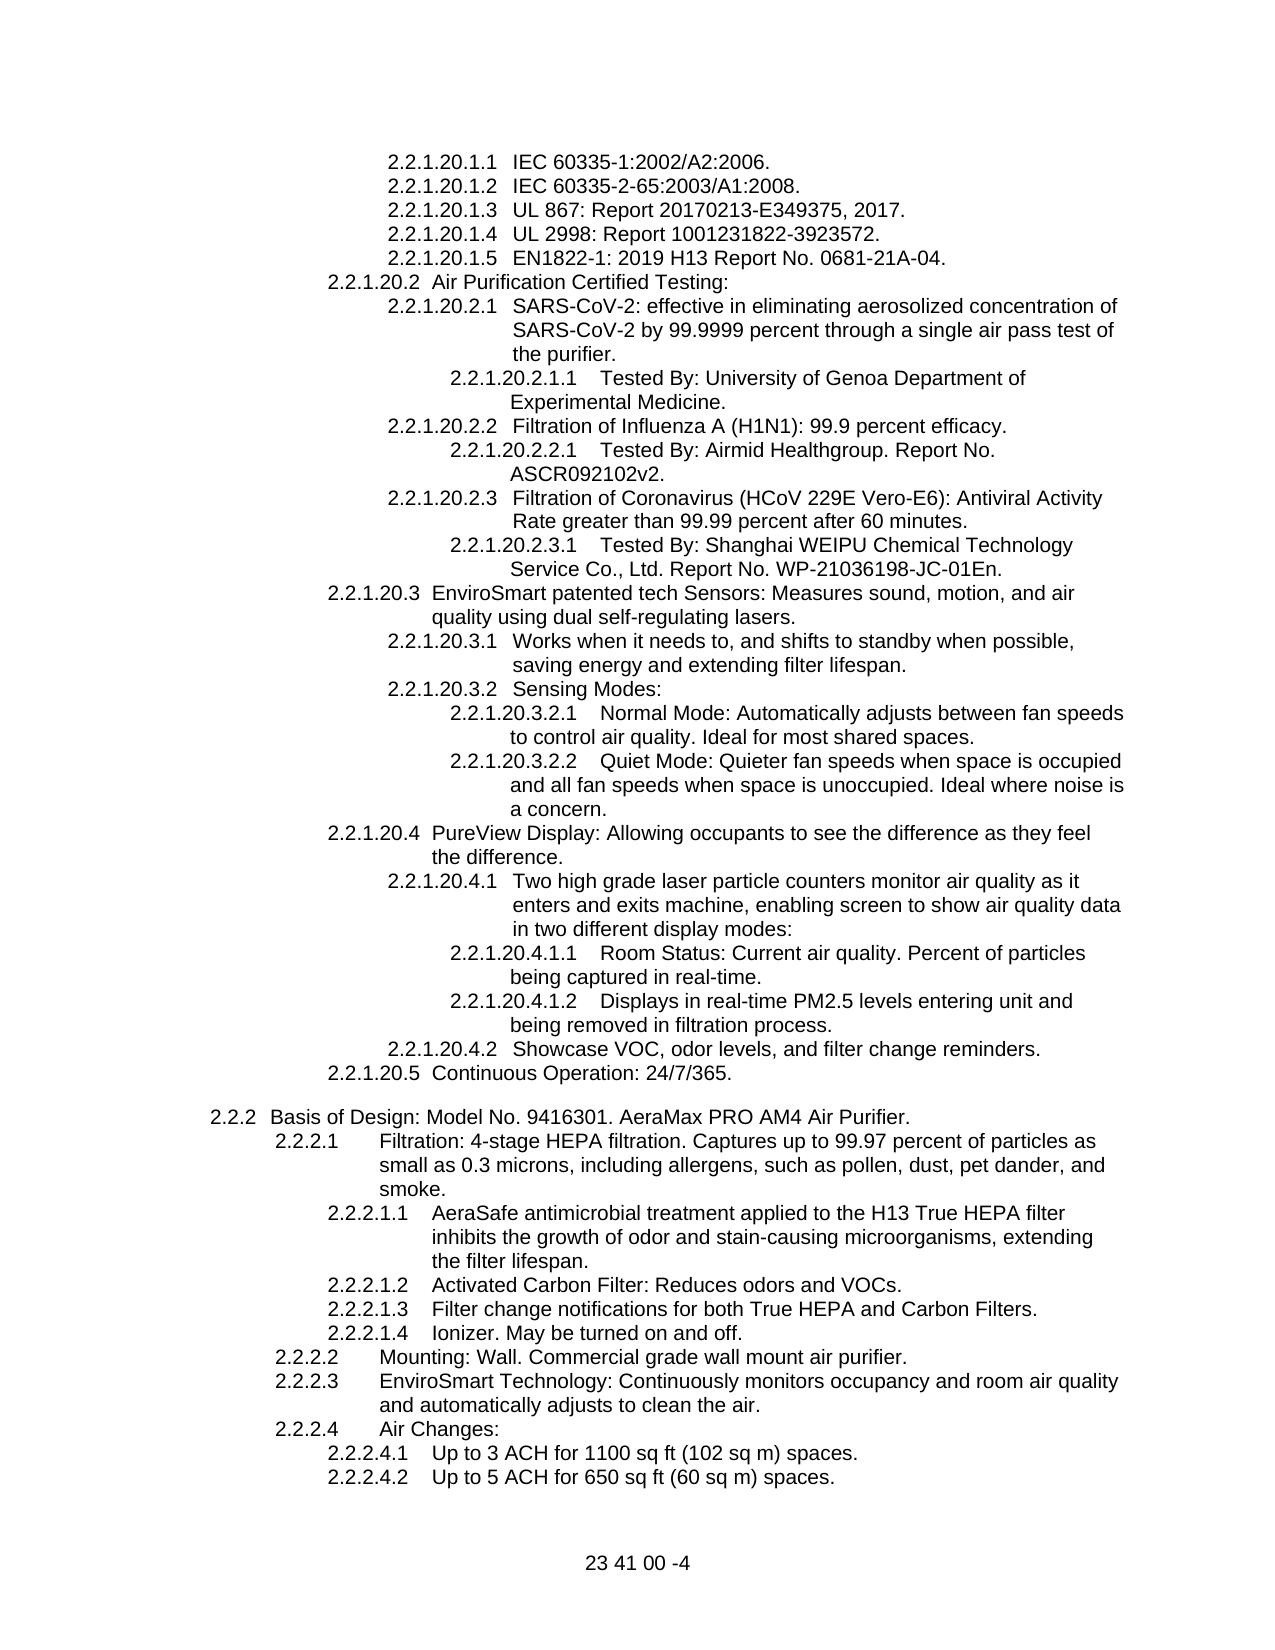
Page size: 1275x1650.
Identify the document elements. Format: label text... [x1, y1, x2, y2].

list Displays in real-time PM2.5 levels entering unit and being removed in filtration process. [450, 988, 1125, 1036]
list EnviroSmart patented tech Sensors: Measures sound, motion, and air quality using dual self-regulating lasers. [327, 581, 1125, 629]
list AeraSafe antimicrobial treatment applied to the H13 True HEPA filter inhibits the growth of odor and stain-causing microorganisms, extending the filter lifespan. [327, 1201, 1125, 1273]
list UL 867: Report 20170213-E349375, 2017. [387, 198, 1125, 222]
list Filtration of Influenza A (H1N1): 99.9 percent efficacy. [387, 413, 1125, 437]
list Normal Mode: Automatically adjusts between fan speeds to control air quality. Ideal for most shared spaces. [450, 701, 1125, 749]
list Ionizer. May be turned on and off. [327, 1321, 1125, 1345]
list PureView Display: Allowing occupants to see the difference as they feel the difference. [327, 821, 1125, 869]
list Filtration of Coronavirus (HCoV 229E Vero-E6): Antiviral Activity Rate greater than 99.99 percent after 60 minutes. [387, 485, 1125, 533]
list Up to 5 ACH for 650 sq ft (60 sq m) spaces. [327, 1464, 1125, 1488]
list Two high grade laser particle counters monitor air quality as it enters and exits machine, enabling screen to show air quality data in two different display modes: [387, 869, 1125, 941]
list Tested By: Shanghai WEIPU Chemical Technology Service Co., Ltd. Report No. WP-21036198-JC-01En. [450, 533, 1125, 581]
list Tested By: Airmid Healthgroup. Report No. ASCR092102v2. [450, 437, 1125, 485]
list Quiet Mode: Quieter fan speeds when space is occupied and all fan speeds when space is unoccupied. Ideal where noise is a concern. [450, 749, 1125, 821]
list Up to 3 ACH for 1100 sq ft (102 sq m) spaces. [327, 1441, 1125, 1464]
list EnviroSmart Technology: Continuously monitors occupancy and room air quality and automatically adjusts to clean the air. [275, 1369, 1125, 1417]
list Tested By: University of Genoa Department of Experimental Medicine. [450, 366, 1125, 413]
list Works when it needs to, and shifts to standby when possible, saving energy and extending filter lifespan. [387, 629, 1125, 677]
list Showcase VOC, odor levels, and filter change reminders. [387, 1036, 1125, 1060]
list Sensing Modes: [387, 677, 1125, 701]
list EN1822-1: 2019 H13 Report No. 0681-21A-04. [387, 246, 1125, 270]
list Air Purification Certified Testing: [327, 270, 1125, 294]
list Basis of Design: Model No. 9416301. AeraMax PRO AM4 Air Purifier. [210, 1105, 1125, 1129]
list UL 2998: Report 1001231822-3923572. [387, 222, 1125, 246]
list Activated Carbon Filter: Reduces odors and VOCs. [327, 1273, 1125, 1297]
list Mounting: Wall. Commercial grade wall mount air purifier. [275, 1345, 1125, 1369]
list Filtration: 4-stage HEPA filtration. Captures up to 99.97 percent of particles as small as 0.3 microns, including allergens, such as pollen, dust, pet dander, and smoke. [275, 1129, 1125, 1201]
list SARS-CoV-2: effective in eliminating aerosolized concentration of SARS-CoV-2 by 99.9999 percent through a single air pass test of the purifier. [387, 294, 1125, 366]
list IEC 60335-1:2002/A2:2006. [387, 150, 1125, 174]
list Filter change notifications for both True HEPA and Carbon Filters. [327, 1297, 1125, 1321]
list Continuous Operation: 24/7/365. [327, 1060, 1125, 1084]
list Room Status: Current air quality. Percent of particles being captured in real-time. [450, 941, 1125, 988]
list IEC 60335-2-65:2003/A1:2008. [387, 174, 1125, 198]
list Air Changes: [275, 1417, 1125, 1441]
